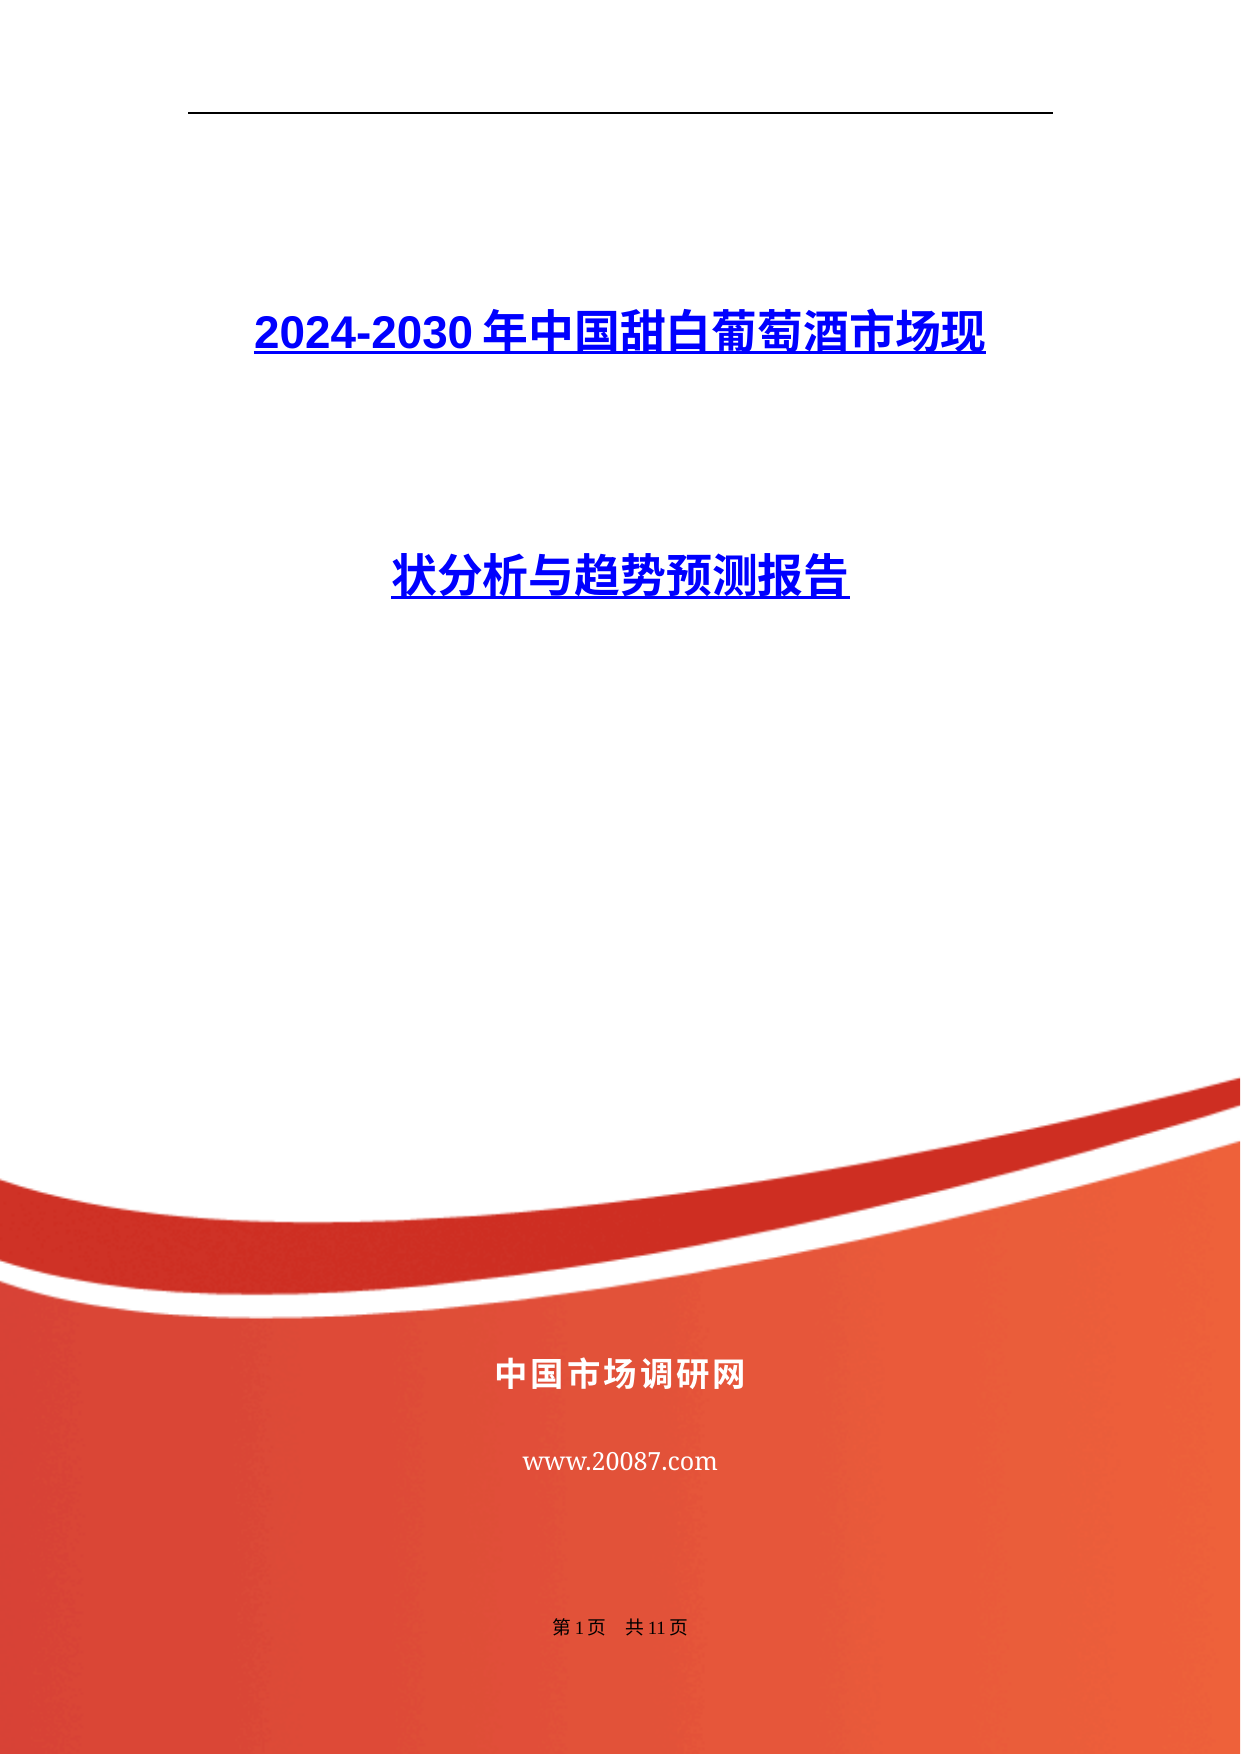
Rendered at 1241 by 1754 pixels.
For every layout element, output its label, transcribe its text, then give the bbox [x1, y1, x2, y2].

table_header 2024-2030年中国甜白葡萄酒市场现状分析与趋势预测报告 [188, 207, 1053, 773]
subtitle 中国市场调研网 [187, 1339, 1053, 1404]
text www.20087.com [187, 1428, 1053, 1493]
picture [0, 1006, 1241, 1754]
